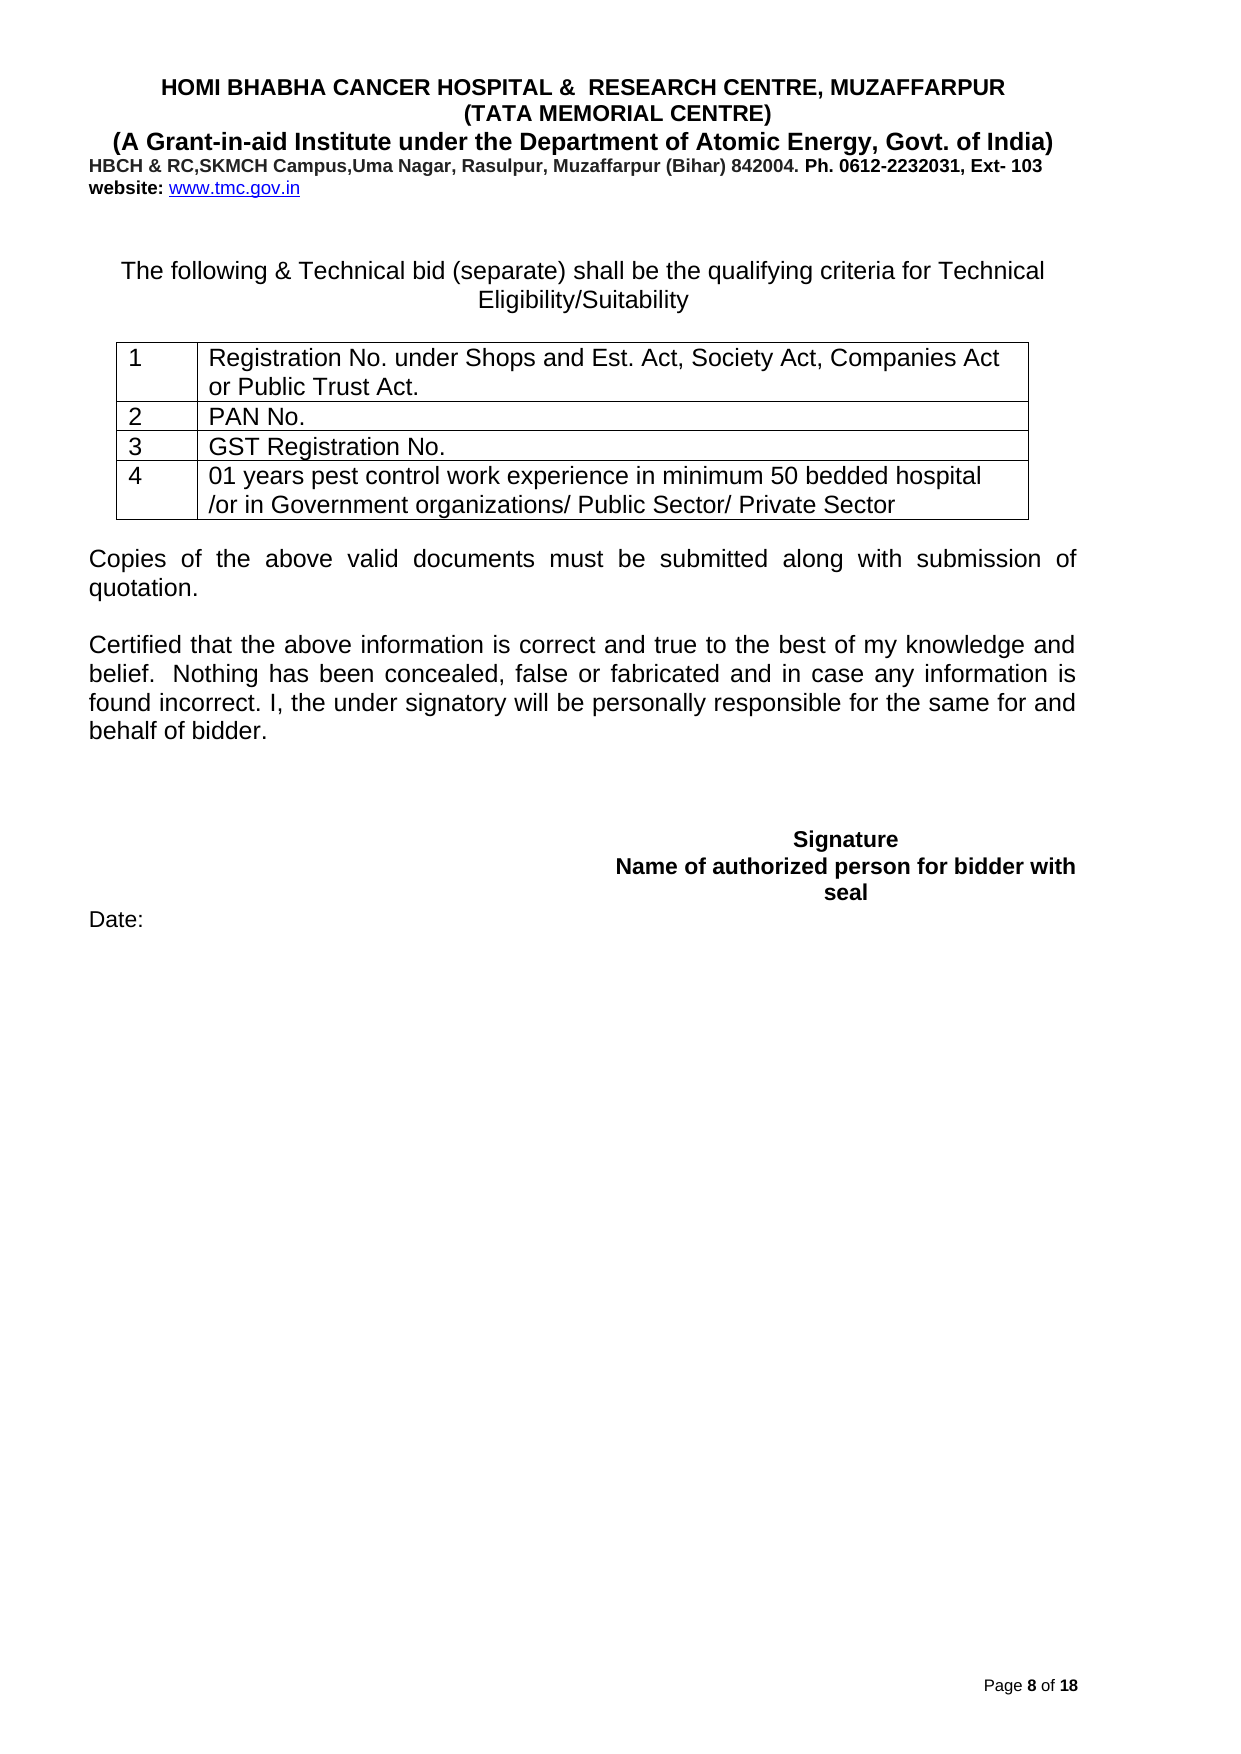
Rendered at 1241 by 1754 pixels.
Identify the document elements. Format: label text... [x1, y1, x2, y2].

table_cell GST Registration No. [198, 431, 1028, 460]
text Signature [614, 826, 1078, 853]
table_cell 2 [117, 402, 197, 430]
table_cell 01 years pest control work experience in minimum 50 bedded hospital /or in Government organizations/ Public Sector/ Private Sector [198, 461, 1028, 519]
text Name of authorized person for bidder with seal [614, 853, 1078, 906]
table_header 1 [117, 343, 197, 401]
text The following & Technical bid (separate) shall be the qualifying criteria for Technical Eligibility/Suitability [89, 256, 1078, 313]
table_cell 3 [117, 431, 197, 460]
text Certified that the above information is correct and true to the best of my knowledge and belief. Nothing has been concealed, false or fabricated and in case any information is found incorrect. I, the under signatory will be personally responsible for the same for and behalf of bidder. [89, 630, 1078, 745]
table_cell 4 [117, 461, 197, 519]
text Date: [89, 906, 1078, 932]
table_header Registration No. under Shops and Est. Act, Society Act, Companies Act or Public Trust Act. [198, 343, 1028, 401]
table_cell PAN No. [198, 402, 1028, 430]
text Copies of the above valid documents must be submitted along with submission of quotation. [89, 544, 1078, 601]
